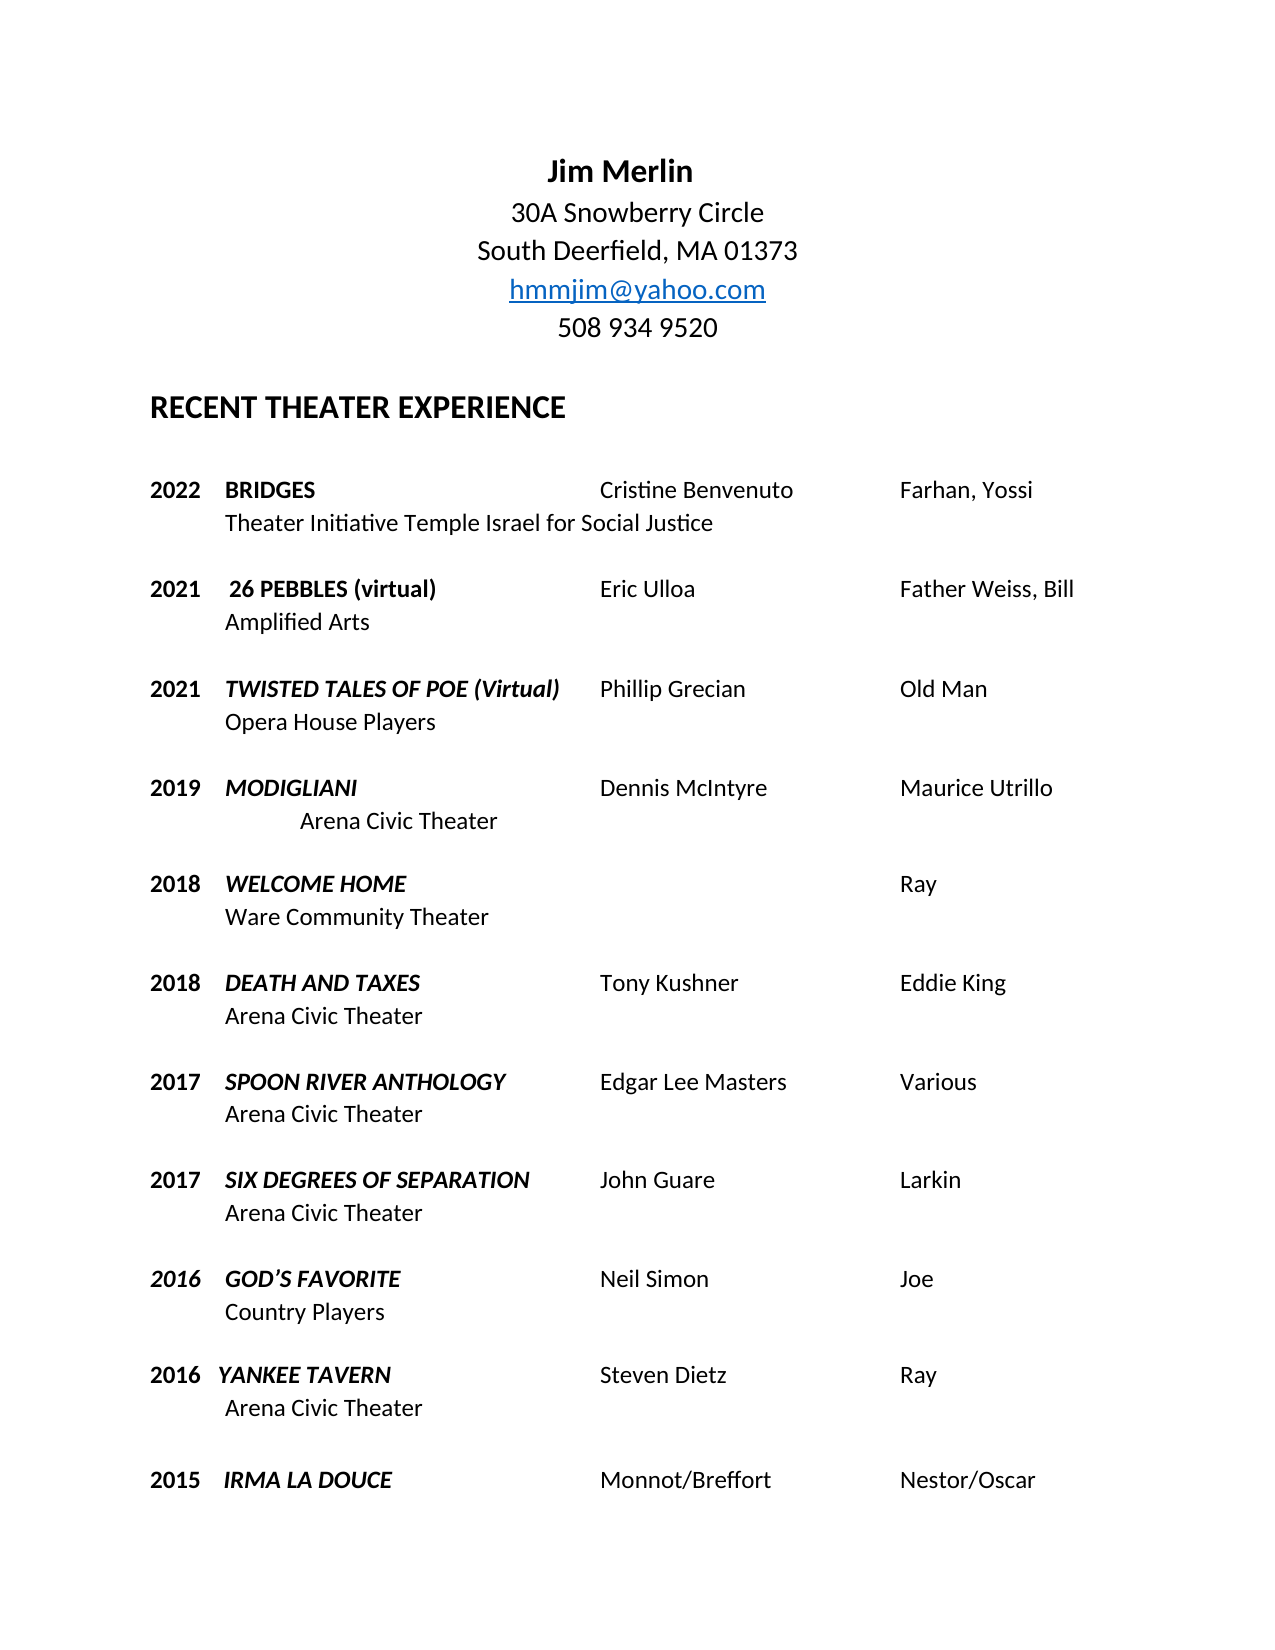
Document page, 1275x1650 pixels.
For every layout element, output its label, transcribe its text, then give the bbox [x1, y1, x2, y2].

text Jim Merlin [525, 150, 1125, 191]
text Arena Civic Theater [150, 1099, 1125, 1129]
text 2021 TWISTED TALES OF POE (Virtual) Phillip Grecian Old Man [150, 673, 1125, 704]
text 2015 IRMA LA DOUCE Monnot/Breffort Nestor/Oscar [150, 1464, 1125, 1494]
text 30A Snowberry Circle [150, 194, 1125, 229]
text 508 934 9520 [150, 309, 1125, 345]
text 2018 WELCOME HOME Ray [150, 868, 1125, 899]
text Opera House Players [150, 706, 1125, 737]
text Country Players [150, 1296, 1125, 1327]
text 2017 SIX DEGREES OF SEPARATION John Guare Larkin [150, 1164, 1125, 1195]
text Arena Civic Theater [150, 1000, 1125, 1030]
text 2016 GOD’S FAVORITE Neil Simon Joe [150, 1263, 1125, 1294]
text 2016 YANKEE TAVERN Steven Dietz Ray [150, 1359, 1125, 1390]
text Amplified Arts [150, 607, 1125, 637]
text South Deerfield, MA 01373 [150, 232, 1125, 268]
text Arena Civic Theater [150, 1392, 1125, 1423]
text RECENT THEATER EXPERIENCE [150, 386, 1125, 427]
text Ware Community Theater [150, 901, 1125, 932]
text 2017 SPOON RIVER ANTHOLOGY Edgar Lee Masters Various [150, 1066, 1125, 1096]
text 2019 MODIGLIANI Dennis McIntyre Maurice Utrillo Arena Civic Theater [150, 772, 1125, 835]
text Arena Civic Theater [150, 1197, 1125, 1228]
text hmmjim@yahoo.com [150, 271, 1125, 306]
text 2018 DEATH AND TAXES Tony Kushner Eddie King [150, 967, 1125, 997]
text 2022 BRIDGES Cristine Benvenuto Farhan, Yossi [150, 474, 1125, 504]
text 2021 26 PEBBLES (virtual) Eric Ulloa Father Weiss, Bill [150, 574, 1125, 604]
text Theater Initiative Temple Israel for Social Justice [150, 507, 1125, 537]
